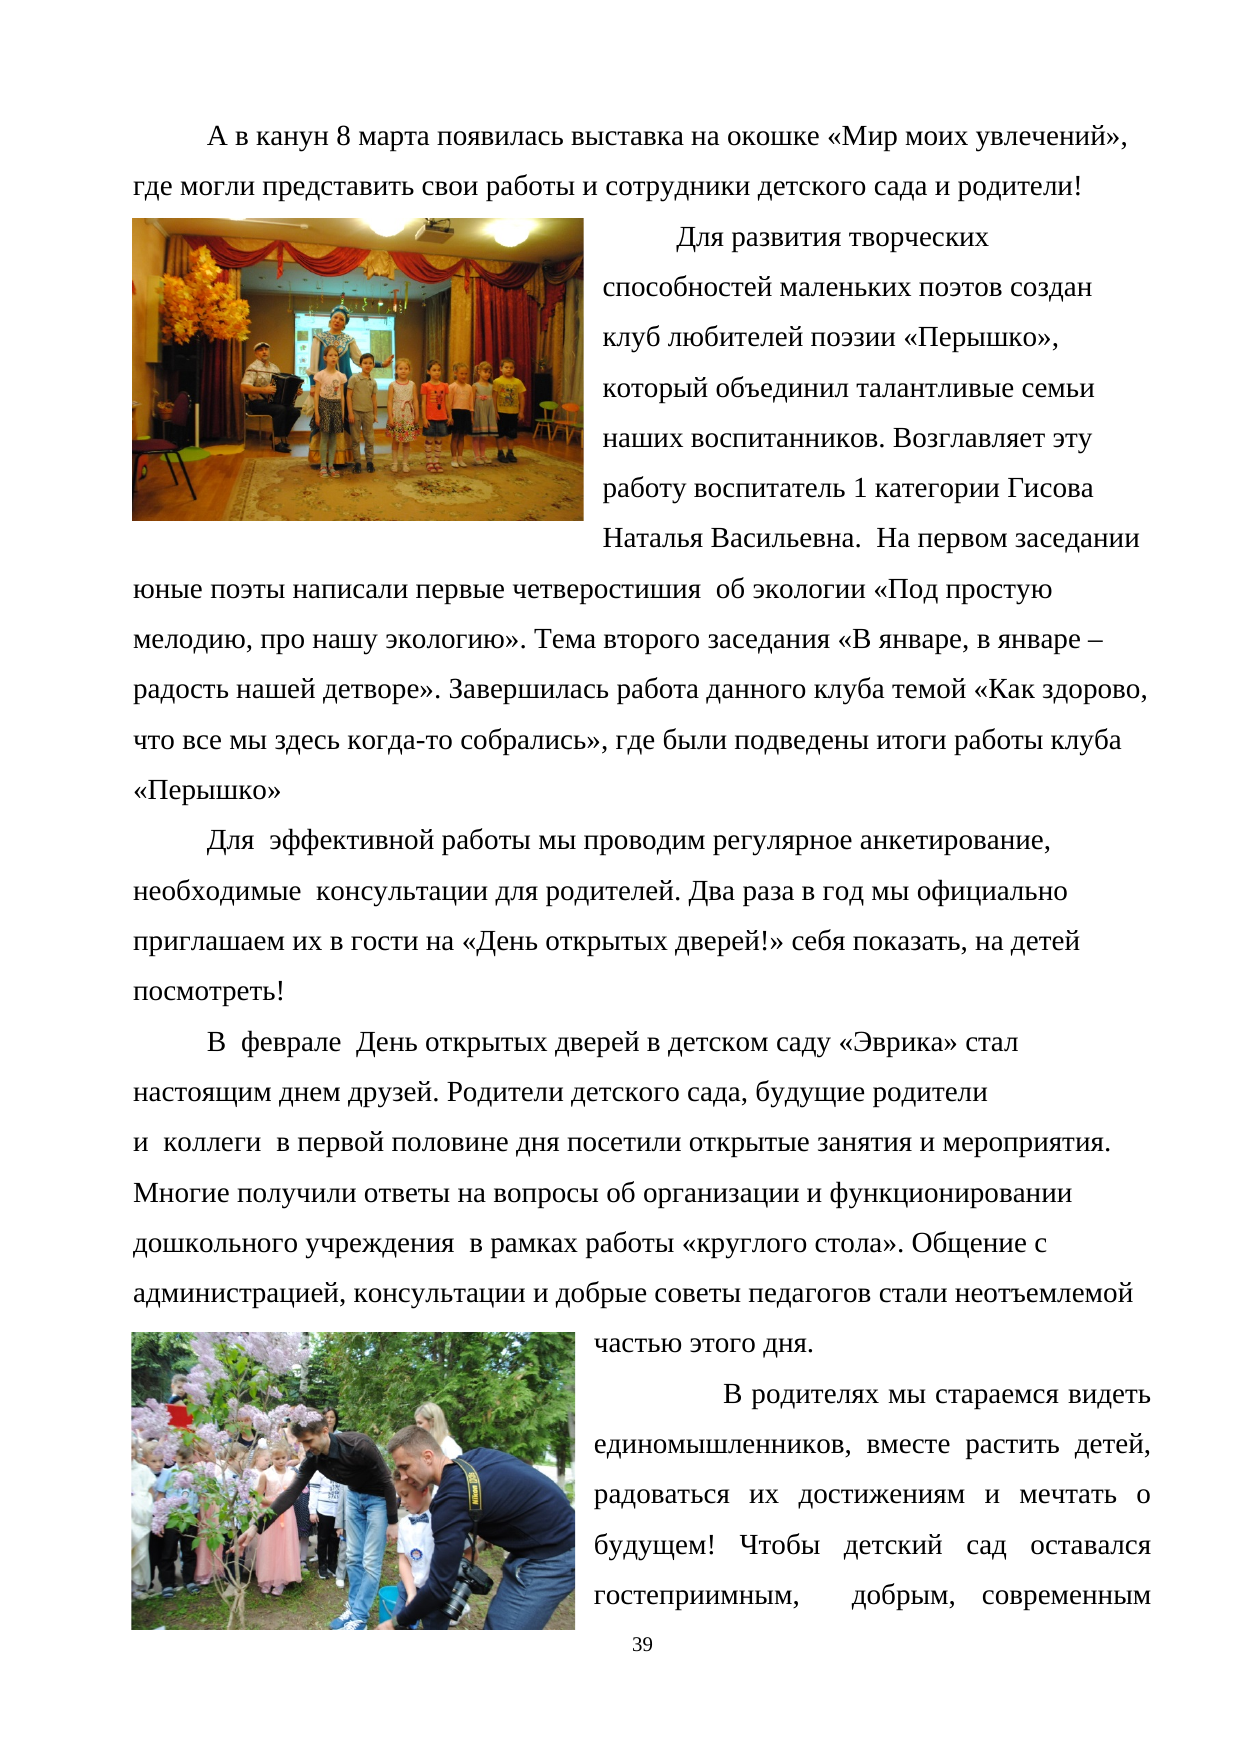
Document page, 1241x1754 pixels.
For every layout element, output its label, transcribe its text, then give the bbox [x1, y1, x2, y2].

text В феврале День открытых дверей в детском саду «Эврика» стал настоящим днем друзей. Родители детского сада, будущие родители и коллеги в первой половине дня посетили открытые занятия и мероприятия. Многие получили ответы на вопросы об организации и функционировании дошкольного учреждения в рамках работы «круглого стола». Общение с администрацией, консультации и добрые советы педагогов стали неотъемлемой частью этого дня. [133, 1024, 1152, 1359]
picture [132, 218, 584, 521]
text А в канун 8 марта появилась выставка на окошке «Мир моих увлечений», где могли представить свои работы и сотрудники детского сада и родители! [133, 118, 1152, 202]
picture [131, 1332, 575, 1630]
text Для эффективной работы мы проводим регулярное анкетирование, необходимые консультации для родителей. Два раза в год мы официально приглашаем их в гости на «День открытых дверей!» себя показать, на детей посмотреть! [133, 822, 1152, 1007]
text Для развития творческих способностей маленьких поэтов создан клуб любителей поэзии «Перышко», который объединил талантливые семьи наших воспитанников. Возглавляет эту работу воспитатель 1 категории Гисова Наталья Васильевна. На первом заседании юные поэты написали первые четверостишия об экологии «Под простую мелодию, про нашу экологию». Тема второго заседания «В январе, в январе – радость нашей детворе». Завершилась работа данного клуба темой «Как здорово, что все мы здесь когда-то собрались», где были подведены итоги работы клуба «Перышко» [133, 219, 1152, 806]
